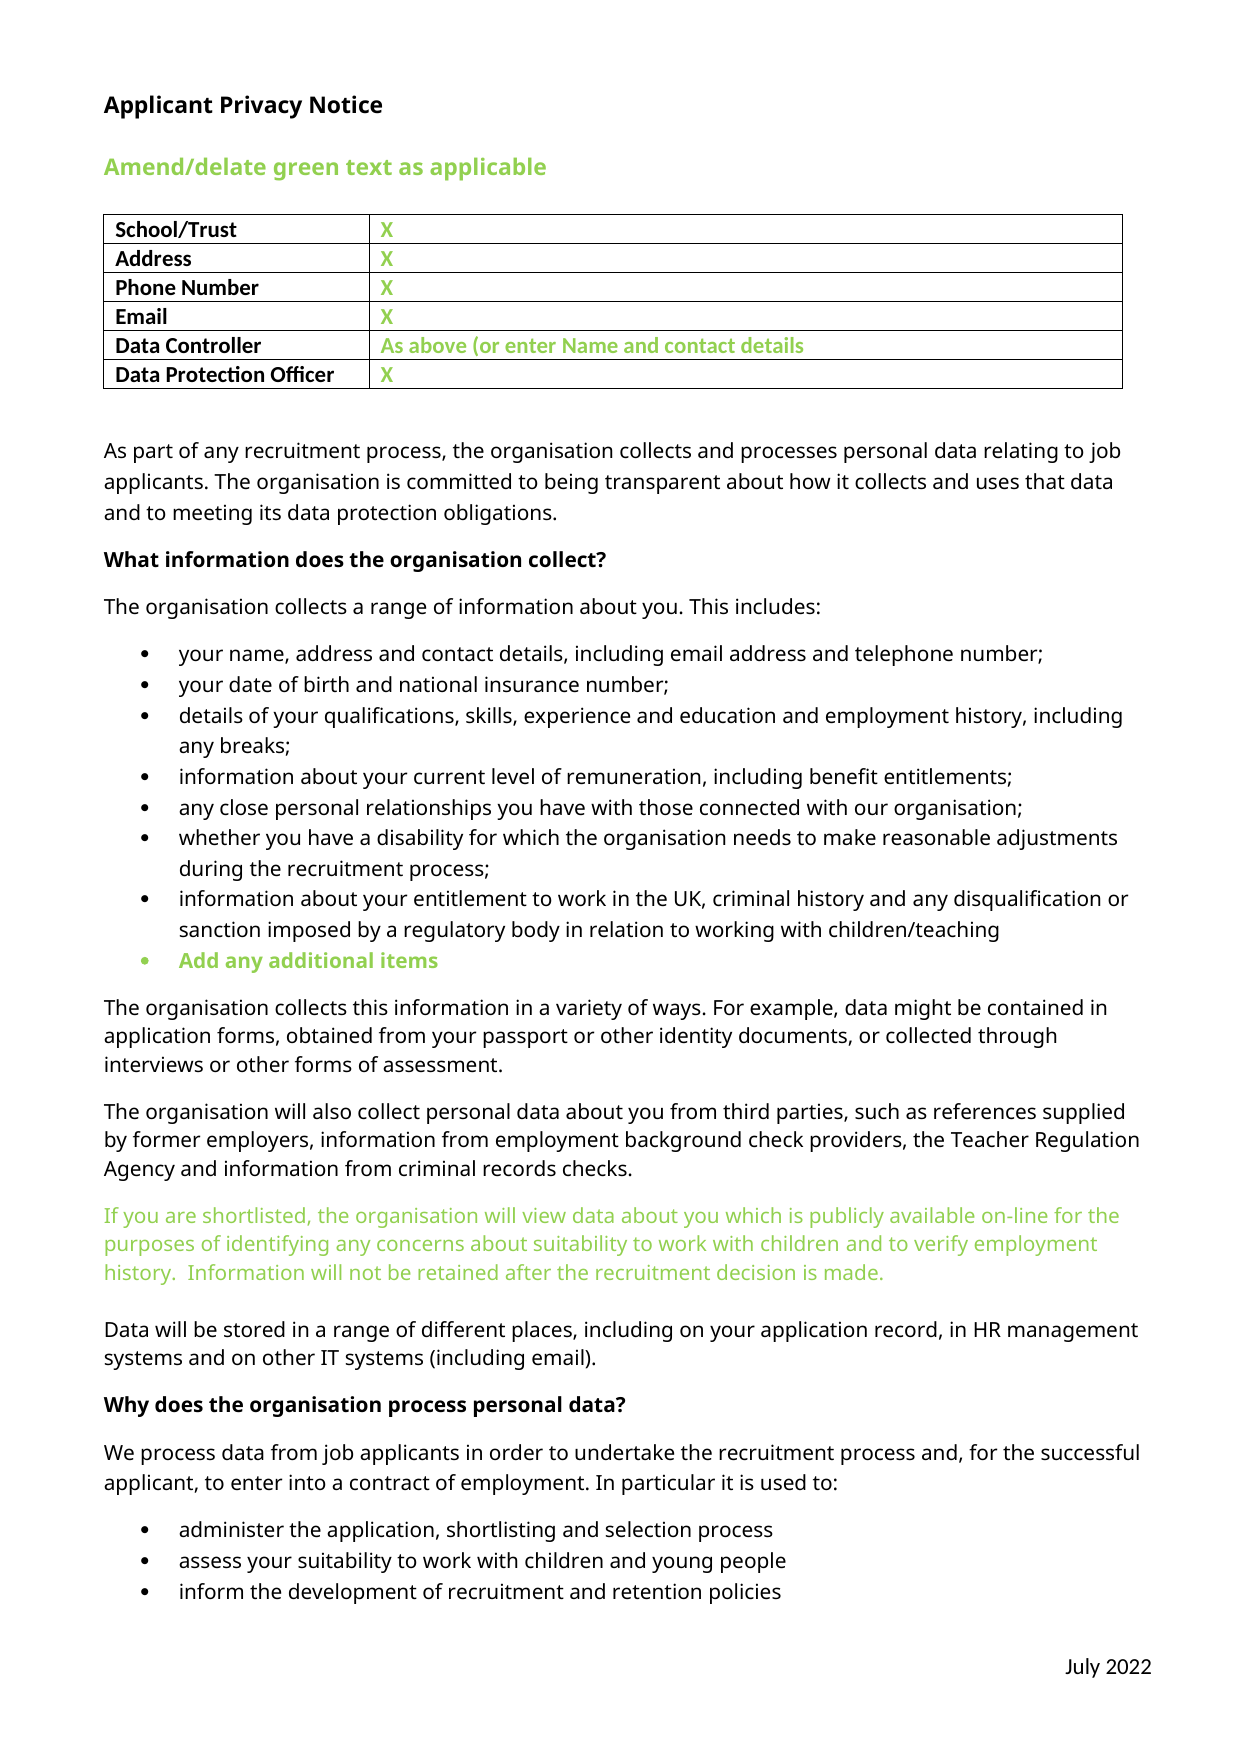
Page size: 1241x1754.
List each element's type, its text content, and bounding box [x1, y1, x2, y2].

list details of your qualifications, skills, experience and education and employment history, including any breaks; [141, 701, 1152, 760]
table_cell Phone Number [104, 273, 369, 301]
table_cell X [370, 360, 1122, 388]
list any close personal relationships you have with those connected with our organisation; [141, 793, 1152, 821]
table_cell X [370, 244, 1122, 272]
table_cell Data Controller [104, 331, 369, 359]
list information about your entitlement to work in the UK, criminal history and any disqualification or sanction imposed by a regulatory body in relation to working with children/teaching [141, 884, 1152, 943]
table_header X [370, 215, 1122, 243]
table_cell Email [104, 302, 369, 330]
list assess your suitability to work with children and young people [141, 1546, 1152, 1575]
text Amend/delate green text as applicable [103, 151, 1152, 182]
list Add any additional items [141, 946, 1152, 974]
text What information does the organisation collect? [103, 545, 1152, 573]
list inform the development of recruitment and retention policies [141, 1577, 1152, 1605]
text The organisation collects a range of information about you. This includes: [103, 592, 1152, 621]
text Data will be stored in a range of different places, including on your application record, in HR management systems and on other IT systems (including email). [103, 1315, 1152, 1372]
list whether you have a disability for which the organisation needs to make reasonable adjustments during the recruitment process; [141, 823, 1152, 882]
list your name, address and contact details, including email address and telephone number; [141, 639, 1152, 668]
table_cell X [370, 273, 1122, 301]
table_cell X [370, 302, 1122, 330]
text We process data from job applicants in order to undertake the recruitment process and, for the successful applicant, to enter into a contract of employment. In particular it is used to: [103, 1438, 1152, 1497]
text The organisation collects this information in a variety of ways. For example, data might be contained in application forms, obtained from your passport or other identity documents, or collected through interviews or other forms of assessment. [103, 993, 1152, 1078]
list information about your current level of remuneration, including benefit entitlements; [141, 762, 1152, 790]
list your date of birth and national insurance number; [141, 670, 1152, 698]
text Why does the organisation process personal data? [103, 1391, 1152, 1419]
text As part of any recruitment process, the organisation collects and processes personal data relating to job applicants. The organisation is committed to being transparent about how it collects and uses that data and to meeting its data protection obligations. [103, 436, 1152, 526]
text Applicant Privacy Notice [103, 89, 1152, 120]
table_cell Data Protection Officer [104, 360, 369, 388]
table_header School/Trust [104, 215, 369, 243]
list administer the application, shortlisting and selection process [141, 1516, 1152, 1544]
text The organisation will also collect personal data about you from third parties, such as references supplied by former employers, information from employment background check providers, the Teacher Regulation Agency and information from criminal records checks. [103, 1097, 1152, 1182]
table_cell As above (or enter Name and contact details [370, 331, 1122, 359]
table_cell Address [104, 244, 369, 272]
text If you are shortlisted, the organisation will view data about you which is publicly available on-line for the purposes of identifying any concerns about suitability to work with children and to verify employment history. Information will not be retained after the recruitment decision is made. [103, 1201, 1152, 1286]
